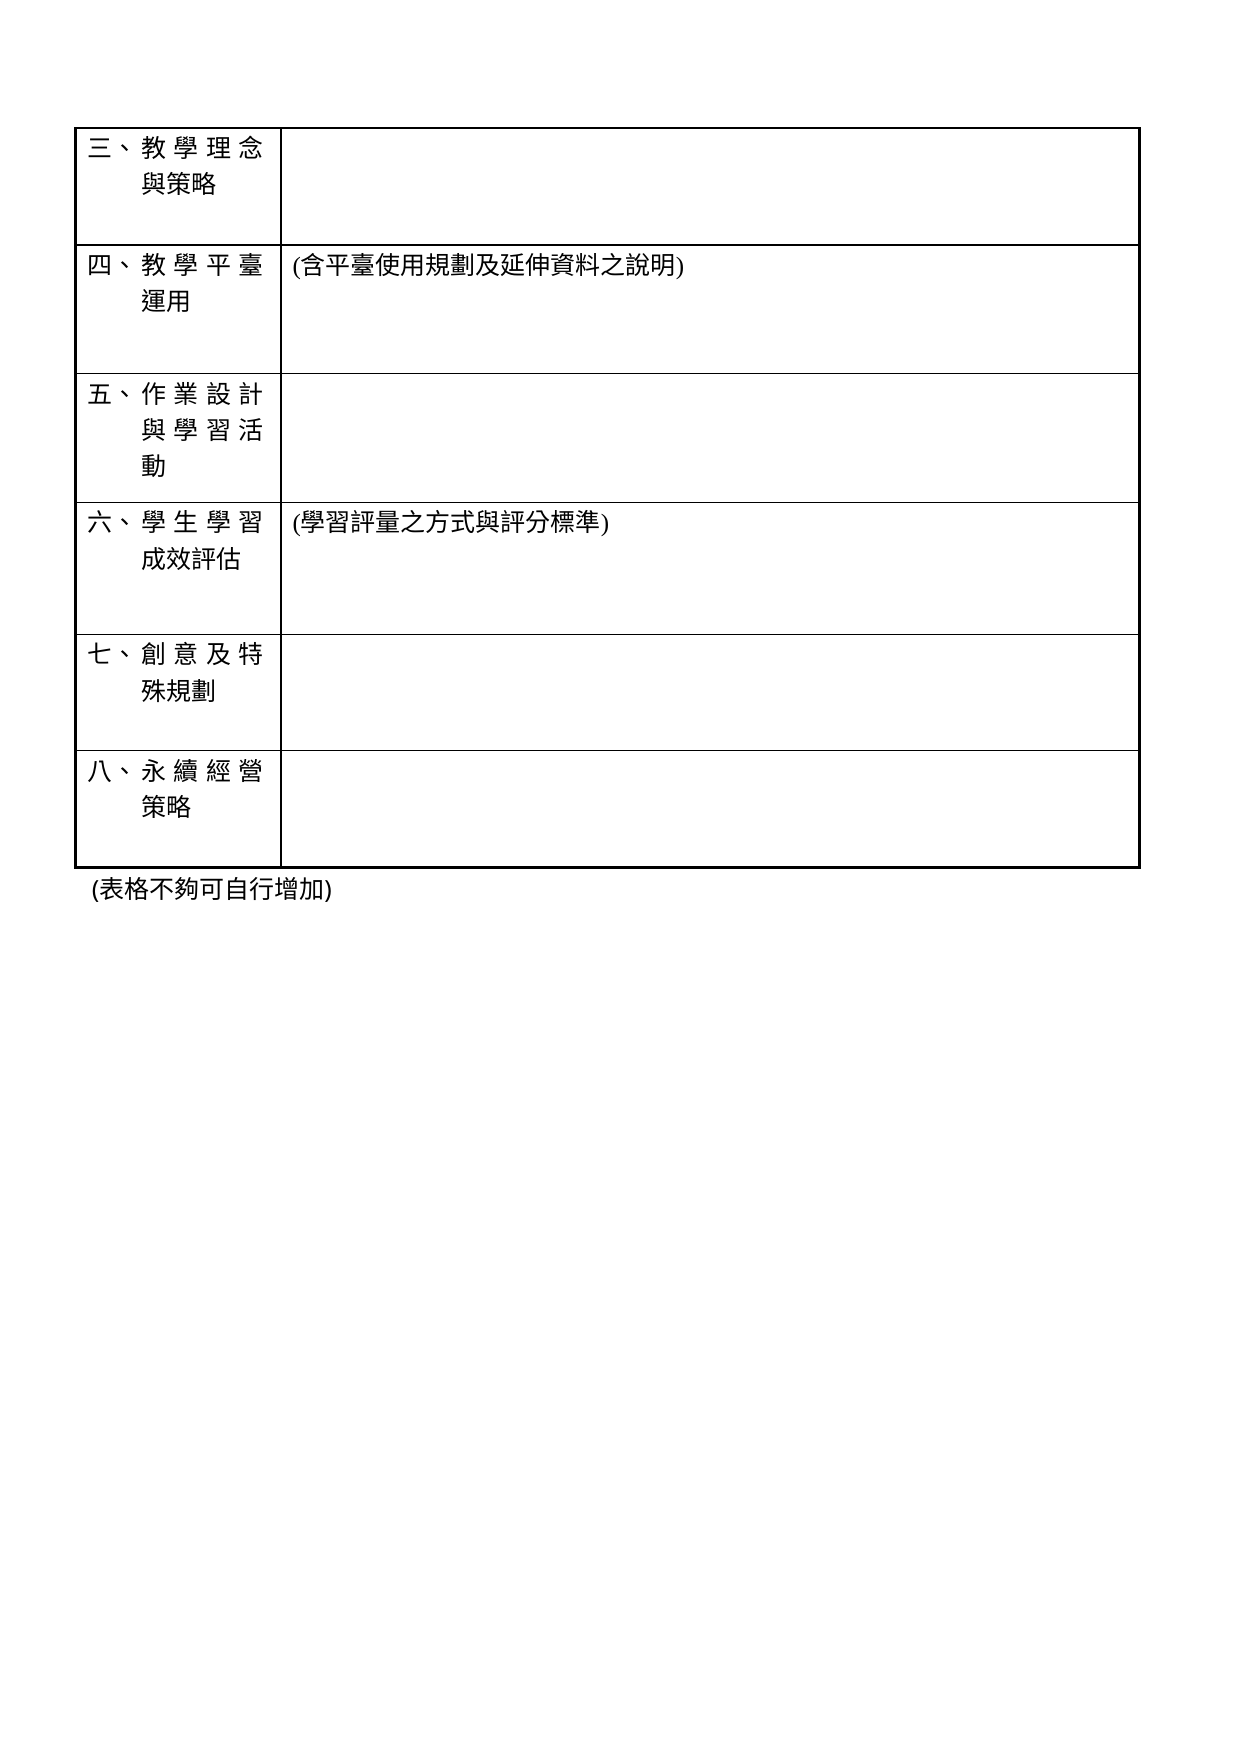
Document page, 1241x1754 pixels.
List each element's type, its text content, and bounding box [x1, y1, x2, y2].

table_cell (學習評量之方式與評分標準) [282, 503, 1138, 633]
text (表格不夠可自行增加) [92, 869, 1107, 906]
table_cell 教學平臺運用 [77, 246, 280, 373]
table_cell [282, 635, 1138, 750]
table_cell 永續經營策略 [77, 751, 280, 866]
table_cell [282, 374, 1138, 501]
table_cell 作業設計與學習活動 [77, 374, 280, 501]
table_cell 學生學習成效評估 [77, 503, 280, 633]
table_cell 教學理念與策略 [77, 129, 280, 244]
table_cell [282, 129, 1138, 244]
table_cell (含平臺使用規劃及延伸資料之說明) [282, 246, 1138, 373]
table_cell 創意及特殊規劃 [77, 635, 280, 750]
table_cell [282, 751, 1138, 866]
